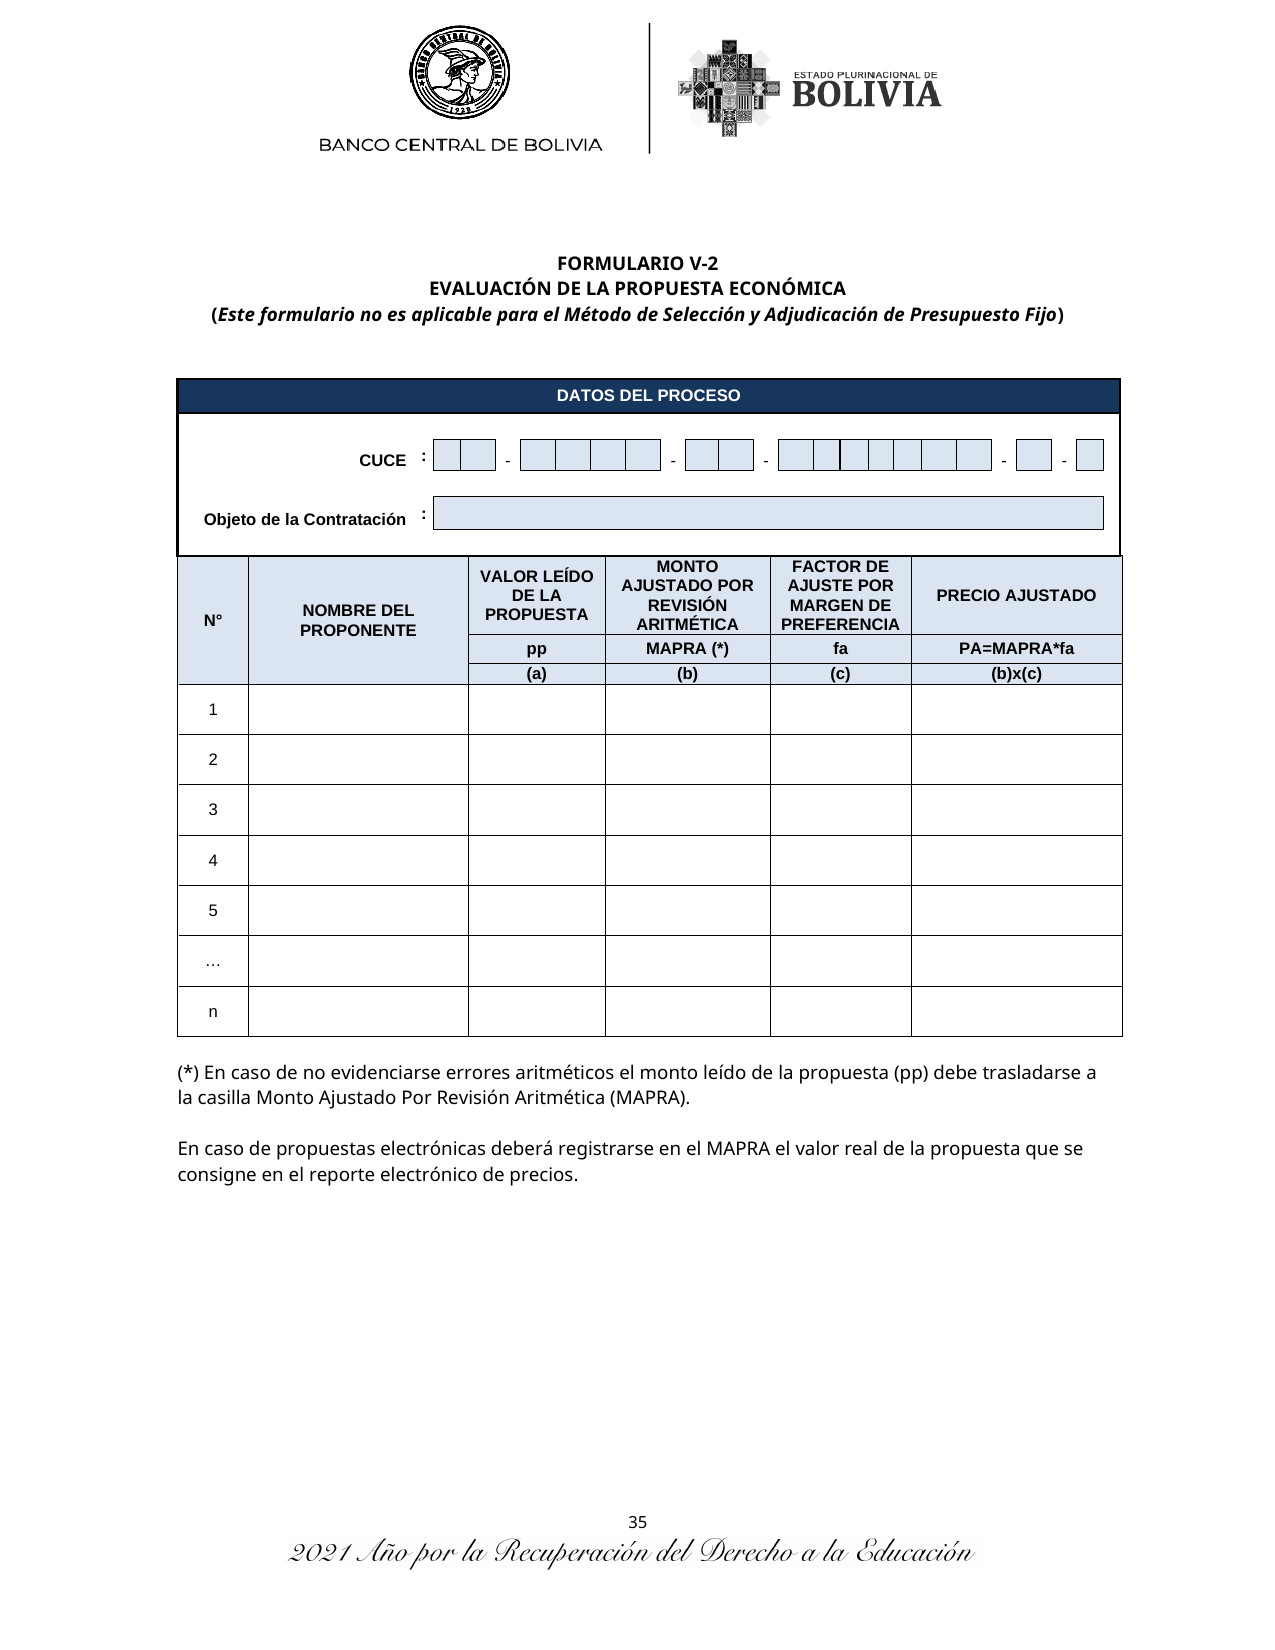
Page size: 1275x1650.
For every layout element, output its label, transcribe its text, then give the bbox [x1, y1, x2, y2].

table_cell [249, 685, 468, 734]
text (*) En caso de no evidenciarse errores aritméticos el monto leído de la propuesta (pp) debe trasladarse a la casilla Monto Ajustado Por Revisión Aritmética (MAPRA). [177, 1059, 1098, 1110]
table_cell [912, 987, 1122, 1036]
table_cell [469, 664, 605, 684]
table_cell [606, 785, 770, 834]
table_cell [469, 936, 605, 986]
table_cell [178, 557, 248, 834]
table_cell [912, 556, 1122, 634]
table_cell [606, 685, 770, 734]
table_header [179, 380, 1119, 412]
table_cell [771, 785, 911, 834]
text EVALUACIÓN DE LA PROPUESTA ECONÓMICA [177, 275, 1098, 301]
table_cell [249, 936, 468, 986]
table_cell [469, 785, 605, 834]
picture [10, 9, 1273, 173]
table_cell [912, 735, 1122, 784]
text FORMULARIO V-2 [177, 250, 1098, 275]
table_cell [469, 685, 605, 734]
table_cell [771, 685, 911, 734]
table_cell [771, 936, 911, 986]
picture [287, 1533, 988, 1571]
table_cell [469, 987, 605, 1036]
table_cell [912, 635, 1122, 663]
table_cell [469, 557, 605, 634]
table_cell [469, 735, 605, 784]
text En caso de propuestas electrónicas deberá registrarse en el MAPRA el valor real de la propuesta que se consigne en el reporte electrónico de precios. [177, 1136, 1098, 1187]
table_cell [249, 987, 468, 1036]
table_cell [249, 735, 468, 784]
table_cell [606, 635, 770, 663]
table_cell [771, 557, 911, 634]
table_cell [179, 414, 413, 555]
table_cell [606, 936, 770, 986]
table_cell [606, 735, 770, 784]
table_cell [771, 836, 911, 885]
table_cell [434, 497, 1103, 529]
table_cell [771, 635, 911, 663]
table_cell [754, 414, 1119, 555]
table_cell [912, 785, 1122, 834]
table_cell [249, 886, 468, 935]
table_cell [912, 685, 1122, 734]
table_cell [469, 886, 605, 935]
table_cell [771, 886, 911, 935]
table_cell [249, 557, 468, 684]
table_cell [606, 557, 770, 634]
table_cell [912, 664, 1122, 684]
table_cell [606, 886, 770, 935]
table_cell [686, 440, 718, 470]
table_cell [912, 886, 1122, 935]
text (Este formulario no es aplicable para el Método de Selección y Adjudicación de Presupuesto Fijo) [177, 301, 1098, 326]
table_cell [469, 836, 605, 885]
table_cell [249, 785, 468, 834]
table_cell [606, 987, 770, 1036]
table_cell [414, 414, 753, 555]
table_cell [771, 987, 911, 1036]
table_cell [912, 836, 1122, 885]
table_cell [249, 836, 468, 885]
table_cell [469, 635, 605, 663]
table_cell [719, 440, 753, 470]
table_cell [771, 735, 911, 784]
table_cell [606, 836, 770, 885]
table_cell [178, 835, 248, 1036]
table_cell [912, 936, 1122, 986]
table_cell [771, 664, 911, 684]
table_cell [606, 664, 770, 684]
